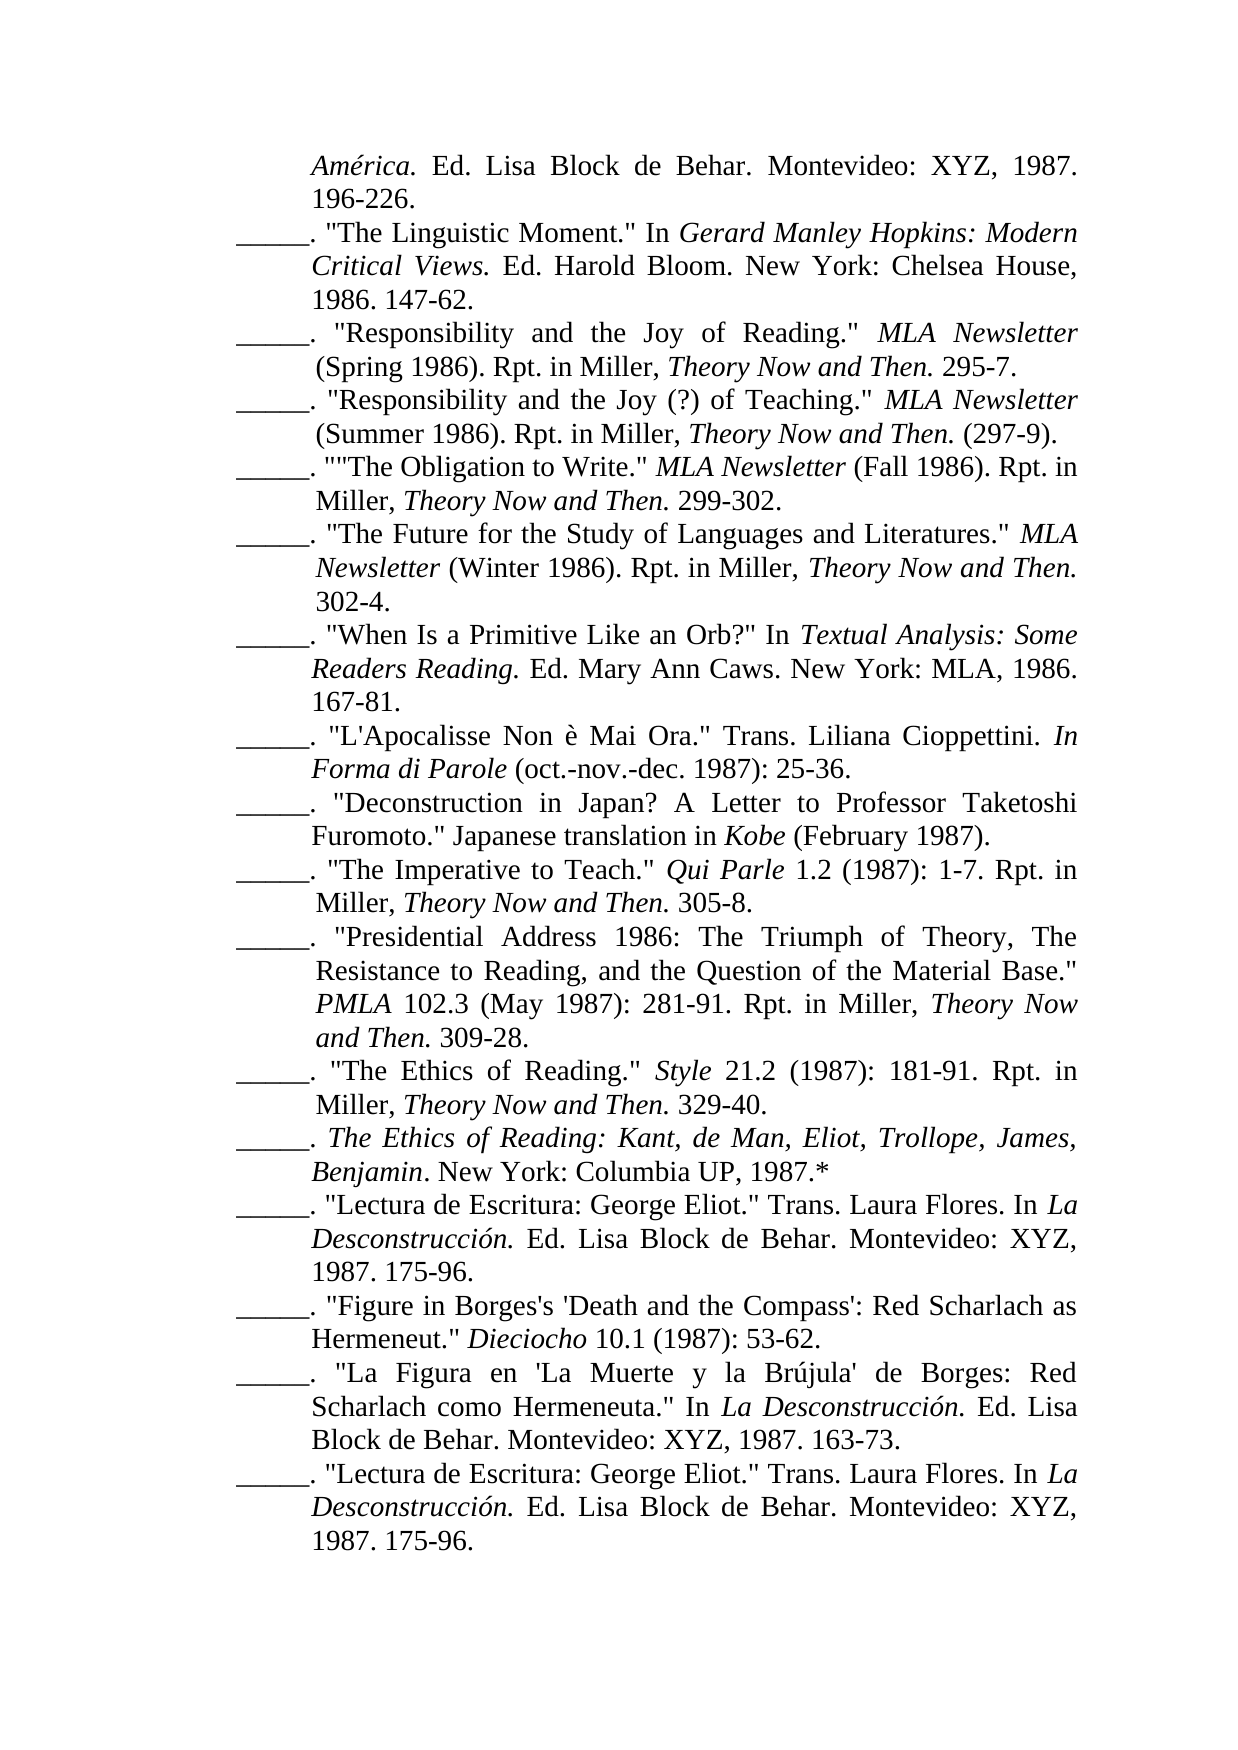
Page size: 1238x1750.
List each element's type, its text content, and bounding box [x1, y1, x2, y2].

text _____. "Deconstruction in Japan? A Letter to Professor Taketoshi Furomoto." Japanese translation in Kobe (February 1987). [236, 785, 1078, 852]
text _____. "Lectura de Escritura: George Eliot." Trans. Laura Flores. In La Desconstrucción. Ed. Lisa Block de Behar. Montevideo: XYZ, 1987. 175-96. [236, 1456, 1078, 1556]
text _____. "Figure in Borges's 'Death and the Compass': Red Scharlach as Hermeneut." Dieciocho 10.1 (1987): 53-62. [236, 1288, 1078, 1355]
text _____. "The Linguistic Moment." In Gerard Manley Hopkins: Modern Critical Views. Ed. Harold Bloom. New York: Chelsea House, 1986. 147-62. [236, 215, 1078, 315]
text _____. "The Ethics of Reading." Style 21.2 (1987): 181-91. Rpt. in Miller, Theory Now and Then. 329-40. [236, 1053, 1078, 1120]
text _____. "Responsibility and the Joy (?) of Teaching." MLA Newsletter (Summer 1986). Rpt. in Miller, Theory Now and Then. (297-9). [236, 382, 1078, 449]
text _____. "Lectura de Escritura: George Eliot." Trans. Laura Flores. In La Desconstrucción. Ed. Lisa Block de Behar. Montevideo: XYZ, 1987. 175-96. [236, 1187, 1078, 1288]
text _____. The Ethics of Reading: Kant, de Man, Eliot, Trollope, James, Benjamin. New York: Columbia UP, 1987.* [236, 1120, 1078, 1187]
text _____. "The Future for the Study of Languages and Literatures." MLA Newsletter (Winter 1986). Rpt. in Miller, Theory Now and Then. 302-4. [236, 517, 1078, 617]
text _____. "Presidential Address 1986: The Triumph of Theory, The Resistance to Reading, and the Question of the Material Base." PMLA 102.3 (May 1987): 281-91. Rpt. in Miller, Theory Now and Then. 309-28. [236, 919, 1078, 1053]
text _____. ""The Obligation to Write." MLA Newsletter (Fall 1986). Rpt. in Miller, Theory Now and Then. 299-302. [236, 449, 1078, 517]
text _____. "The Imperative to Teach." Qui Parle 1.2 (1987): 1-7. Rpt. in Miller, Theory Now and Then. 305-8. [236, 852, 1078, 919]
text _____. "La Figura en 'La Muerte y la Brújula' de Borges: Red Scharlach como Hermeneuta." In La Desconstrucción. Ed. Lisa Block de Behar. Montevideo: XYZ, 1987. 163-73. [236, 1355, 1078, 1456]
text _____. "When Is a Primitive Like an Orb?" In Textual Analysis: Some Readers Reading. Ed. Mary Ann Caws. New York: MLA, 1986. 167-81. [236, 617, 1078, 718]
text _____. "Responsibility and the Joy of Reading." MLA Newsletter (Spring 1986). Rpt. in Miller, Theory Now and Then. 295-7. [236, 315, 1078, 382]
text _____. "L'Apocalisse Non è Mai Ora." Trans. Liliana Cioppettini. In Forma di Parole (oct.-nov.-dec. 1987): 25-36. [236, 718, 1078, 785]
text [236, 148, 1078, 215]
